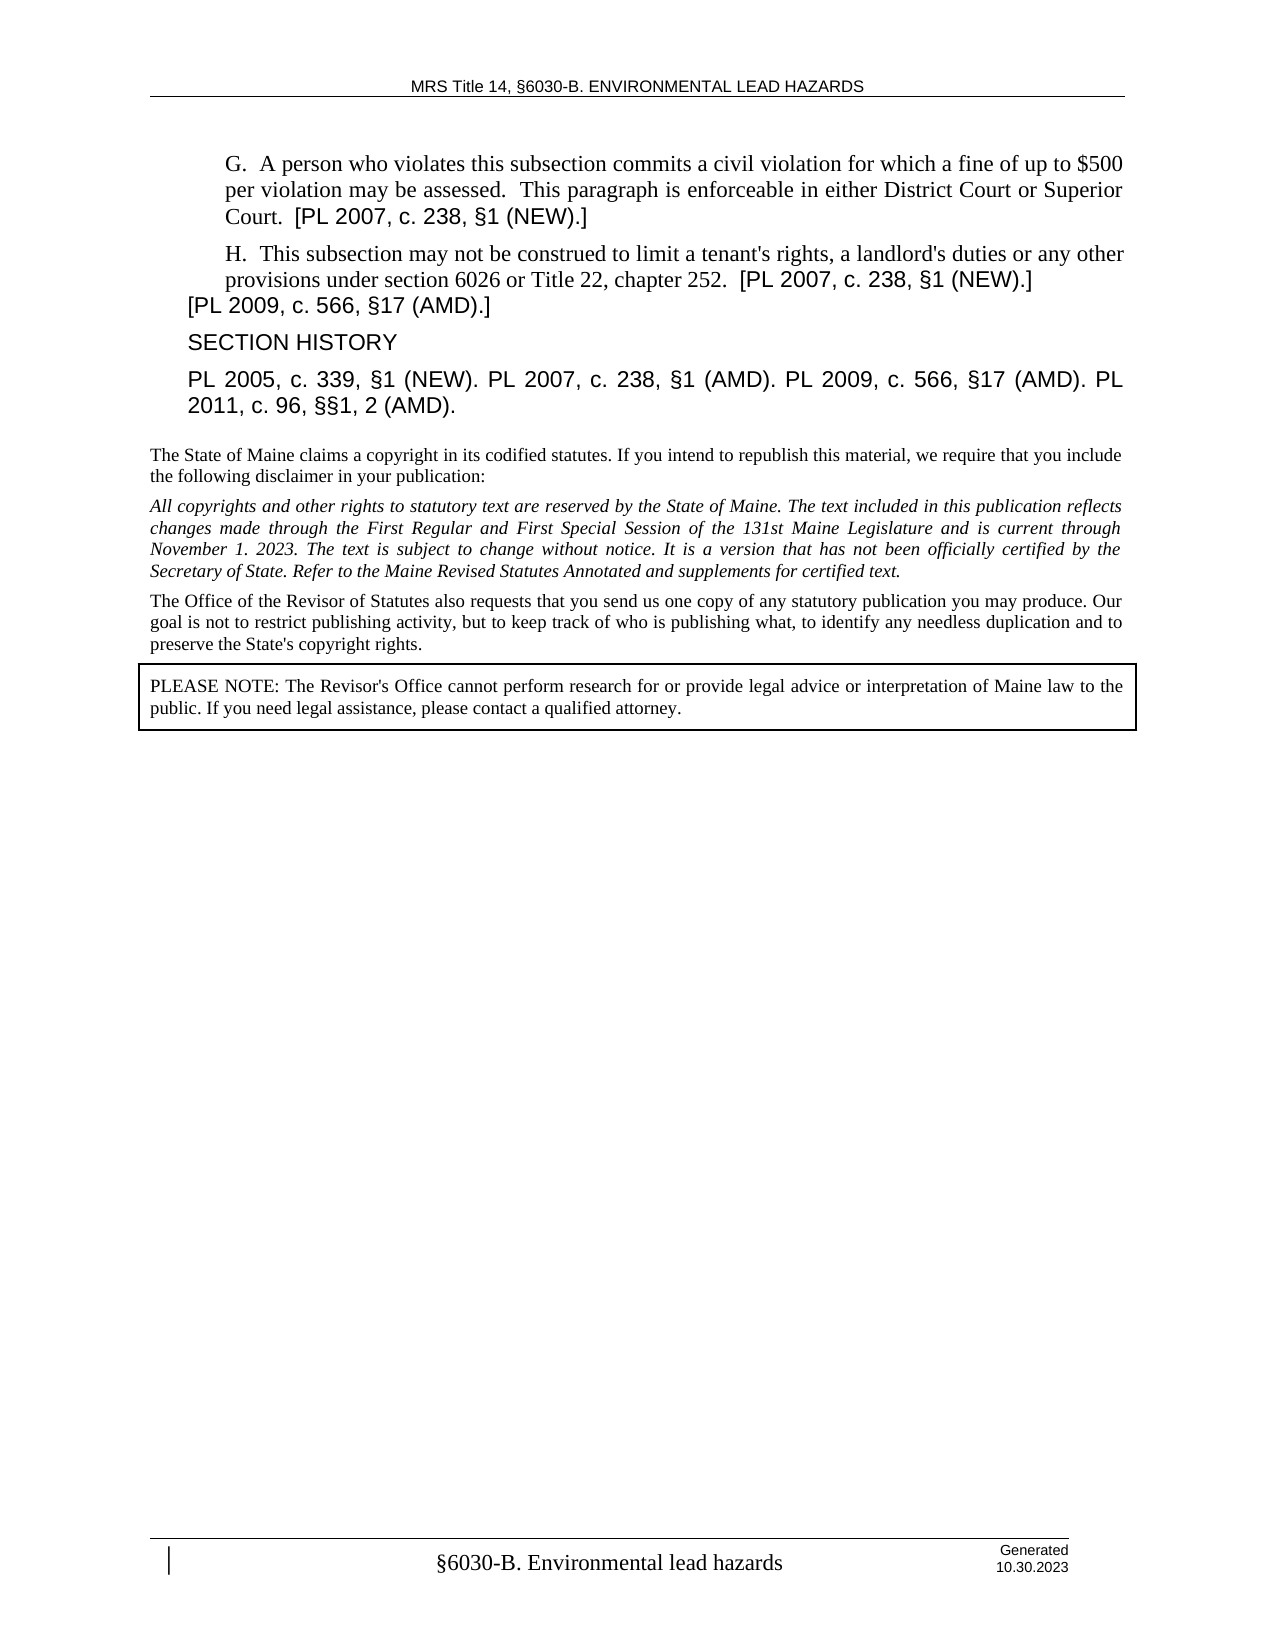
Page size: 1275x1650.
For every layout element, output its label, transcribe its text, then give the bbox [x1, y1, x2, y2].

text All copyrights and other rights to statutory text are reserved by the State of Maine. The text included in this publication reflects changes made through the First Regular and First Special Session of the 131st Maine Legislature and is current through November 1. 2023 . The text is subject to change without notice. It is a version that has not been officially certified by the Secretary of State. Refer to the Maine Revised Statutes Annotated and supplements for certified text. [150, 495, 1125, 581]
text [PL 2009, c. 566, §17 (AMD).] [187, 292, 1125, 319]
text The Office of the Revisor of Statutes also requests that you send us one copy of any statutory publication you may produce. Our goal is not to restrict publishing activity, but to keep track of who is publishing what, to identify any needless duplication and to preserve the State's copyright rights. [150, 590, 1125, 654]
text The State of Maine claims a copyright in its codified statutes. If you intend to republish this material, we require that you include the following disclaimer in your publication: [150, 444, 1125, 487]
text PLEASE NOTE: The Revisor's Office cannot perform research for or provide legal advice or interpretation of Maine law to the public. If you need legal assistance, please contact a qualified attorney. [140, 665, 1135, 729]
text G. A person who violates this subsection commits a civil violation for which a fine of up to $500 per violation may be assessed. This paragraph is enforceable in either District Court or Superior Court. [PL 2007, c. 238, §1 (NEW).] [225, 150, 1125, 229]
text H. This subsection may not be construed to limit a tenant's rights, a landlord's duties or any other provisions under section 6026 or Title 22, chapter 252. [PL 2007, c. 238, §1 (NEW).] [225, 239, 1125, 292]
text SECTION HISTORY [187, 329, 1125, 356]
text PL 2005, c. 339, §1 (NEW). PL 2007, c. 238, §1 (AMD). PL 2009, c. 566, §17 (AMD). PL 2011, c. 96, §§1, 2 (AMD). [187, 366, 1125, 419]
